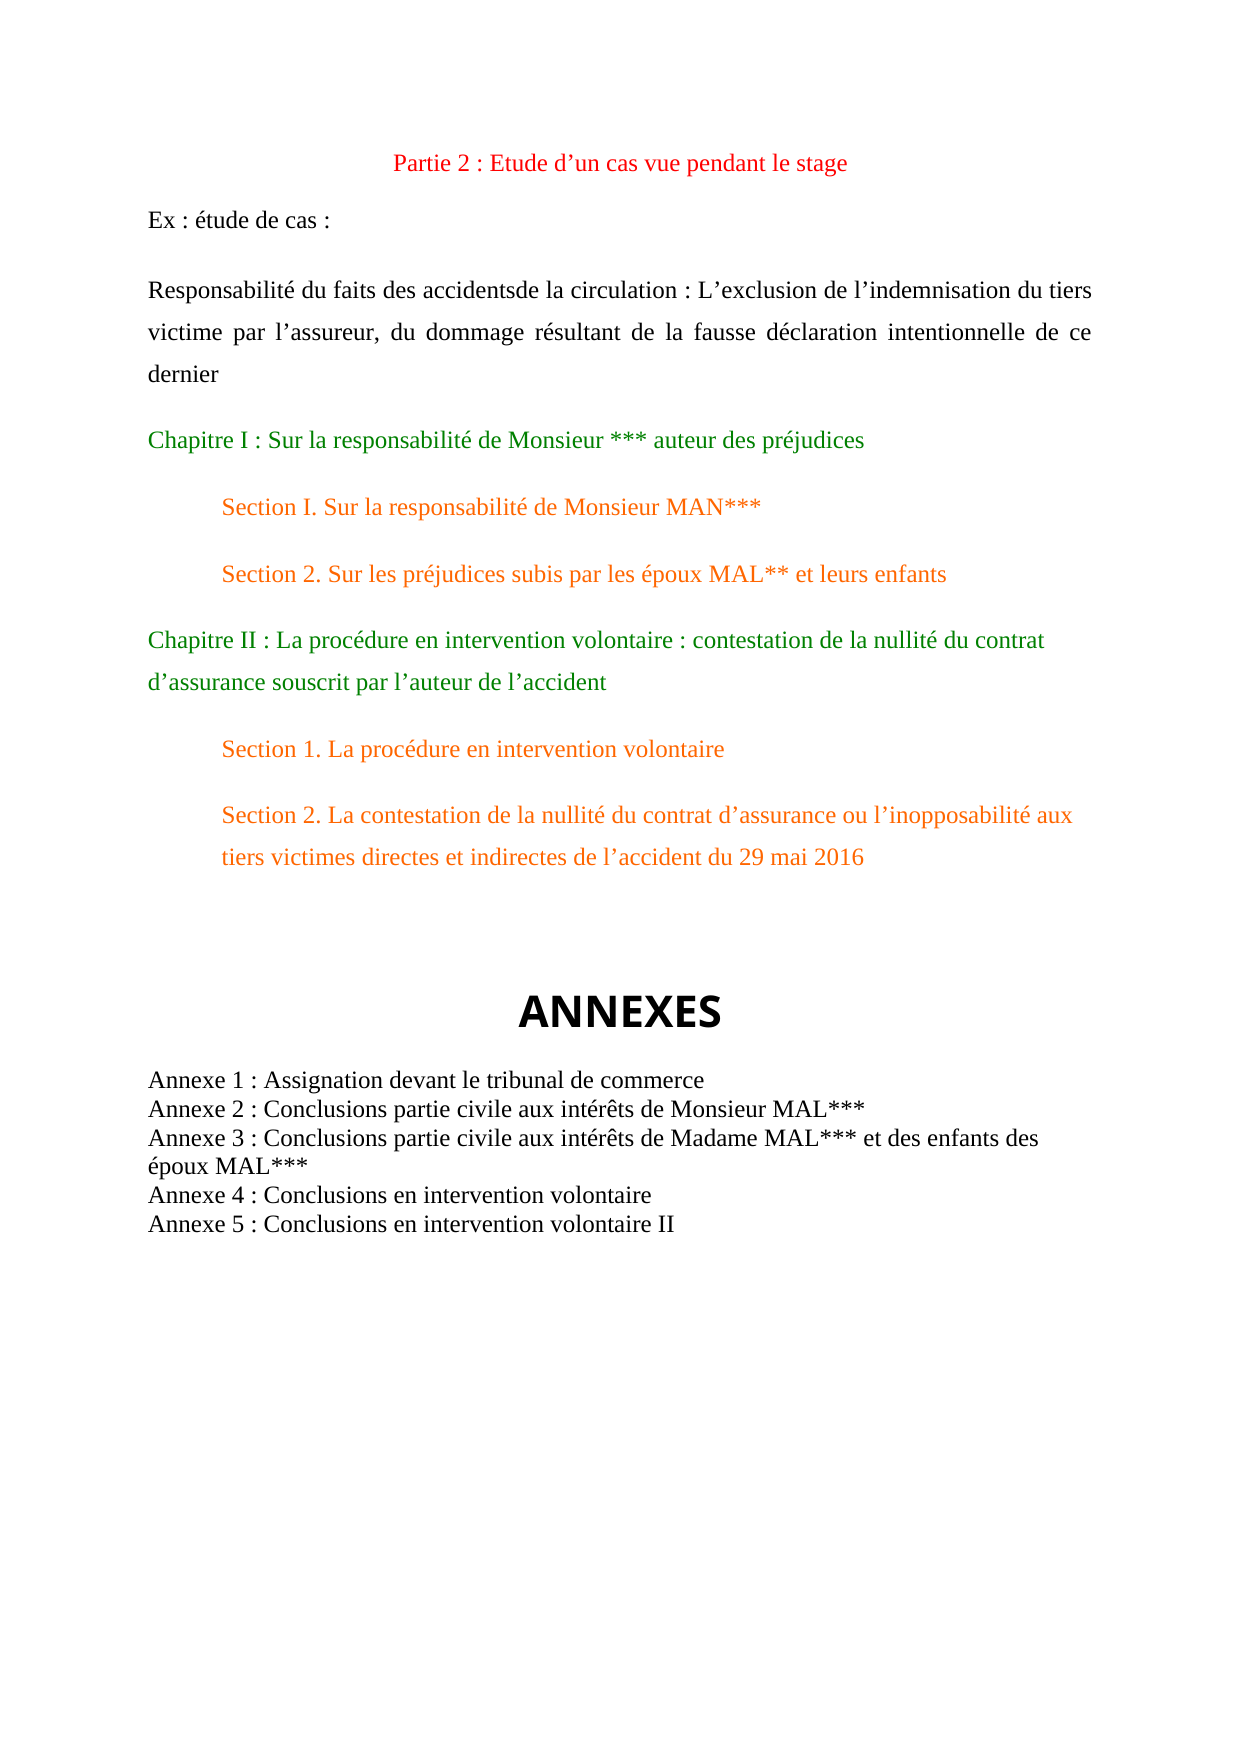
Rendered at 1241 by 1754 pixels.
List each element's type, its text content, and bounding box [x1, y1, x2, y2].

text Responsabilité du faits des accidents de la circulation : L’exclusion de l’indemnisation du tiers victime par l’assureur, du dommage résultant de la fausse déclaration intentionnelle de ce dernier [148, 263, 1093, 388]
text Ex : étude de cas : [148, 205, 1093, 234]
text Section 2. Sur les préjudices subis par les époux MAL** et leurs enfants [148, 546, 1093, 588]
text Annexe 4 : Conclusions en intervention volontaire [148, 1180, 1093, 1209]
text Section 1. La procédure en intervention volontaire [148, 721, 1093, 763]
text Annexe 1 : Assignation devant le tribunal de commerce [148, 1065, 1093, 1094]
text Chapitre II : La procédure en intervention volontaire : contestation de la nullité du contrat d’assurance souscrit par l’auteur de l’accident [148, 613, 1093, 696]
text Annexe 3 : Conclusions partie civile aux intérêts de Madame MAL*** et des enfants des époux MAL*** [148, 1123, 1093, 1180]
text ANNEXES [148, 981, 1093, 1040]
text Annexe 5 : Conclusions en intervention volontaire II [148, 1209, 1093, 1238]
text Annexe 2 : Conclusions partie civile aux intérêts de Monsieur MAL*** [148, 1094, 1093, 1123]
text Partie 2 : Etude d’un cas vue pendant le stage [148, 148, 1093, 176]
text Section 2. La contestation de la nullité du contrat d’assurance ou l’inopposabilité aux tiers victimes directes et indirectes de l’accident du 29 mai 2016 [221, 788, 1093, 871]
text Chapitre I : Sur la responsabilité de Monsieur *** auteur des préjudices [148, 413, 1093, 454]
text Section I. Sur la responsabilité de Monsieur MAN*** [148, 479, 1093, 521]
